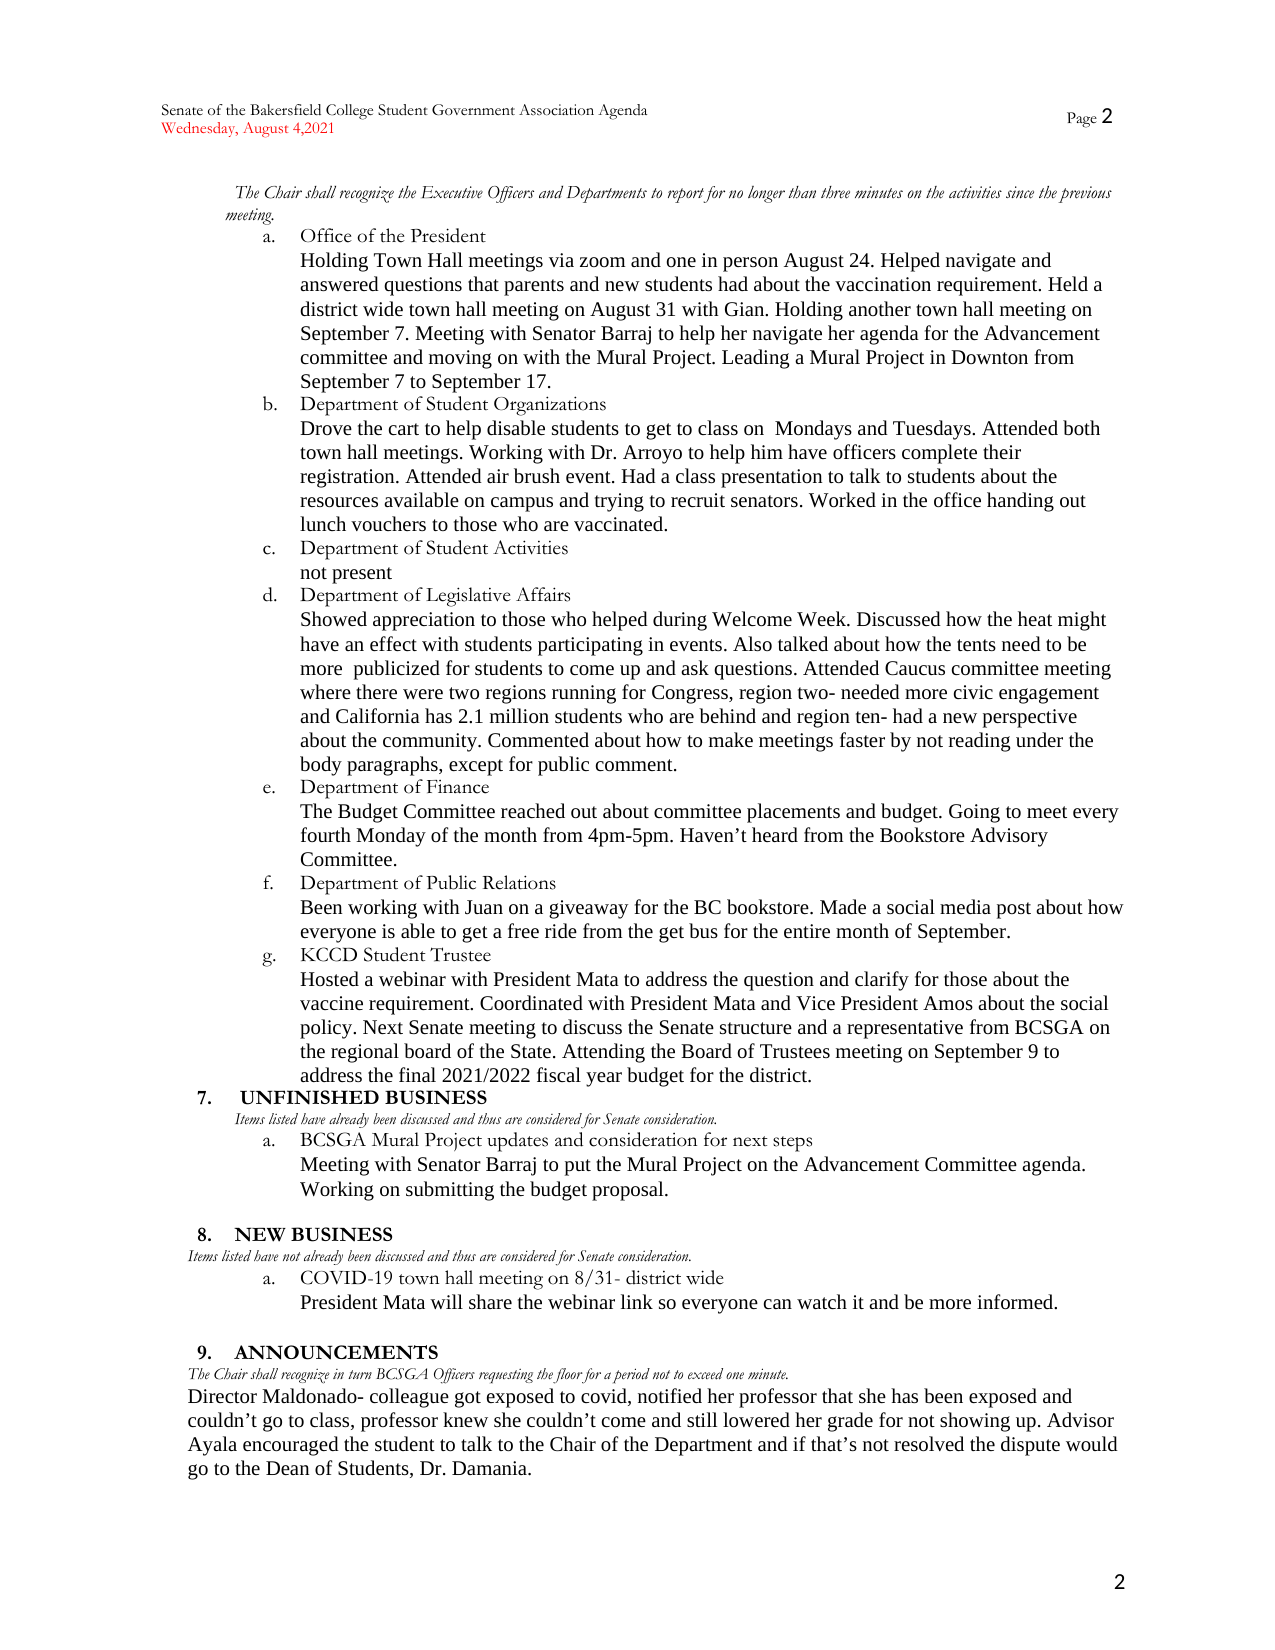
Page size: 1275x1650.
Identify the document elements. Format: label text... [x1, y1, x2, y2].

list Department of Legislative Affairs [262, 584, 1125, 607]
text President Mata will share the webinar link so everyone can watch it and be more informed. [300, 1289, 1125, 1314]
list KCCD Student Trustee [262, 943, 1125, 966]
list Department of Student Activities [262, 536, 1125, 560]
subtitle ANNOUNCEMENTS [197, 1342, 1125, 1365]
text Holding Town Hall meetings via zoom and one in person August 24. Helped navigate and answered questions that parents and new students had about the vaccination requirement. Held a district wide town hall meeting on August 31 with Gian. Holding another town hall meeting on September 7. Meeting with Senator Barraj to help her navigate her agenda for the Advancement committee and moving on with the Mural Project. Leading a Mural Project in Downton from September 7 to September 17. [300, 248, 1125, 393]
text not present [300, 560, 1125, 584]
subtitle NEW BUSINESS [197, 1224, 1125, 1247]
list Department of Public Relations [262, 871, 1125, 895]
text The Chair shall recognize the Executive Officers and Departments to report for no longer than three minutes on the activities since the previous meeting. [225, 183, 1125, 225]
list Office of the President [262, 225, 1125, 248]
text The Chair shall recognize in turn BCSGA Officers requesting the floor for a period not to exceed one minute. [187, 1365, 1125, 1384]
text Drove the cart to help disable students to get to class on Mondays and Tuesdays. Attended both town hall meetings. Working with Dr. Arroyo to help him have officers complete their registration. Attended air brush event. Had a class presentation to talk to students about the resources available on campus and trying to recruit senators. Worked in the office handing out lunch vouchers to those who are vaccinated. [300, 416, 1125, 536]
list Department of Student Organizations [262, 393, 1125, 416]
text Hosted a webinar with President Mata to address the question and clarify for those about the vaccine requirement. Coordinated with President Mata and Vice President Amos about the social policy. Next Senate meeting to discuss the Senate structure and a representative from BCSGA on the regional board of the State. Attending the Board of Trustees meeting on September 9 to address the final 2021/2022 fiscal year budget for the district. [300, 966, 1125, 1087]
text The Budget Committee reached out about committee placements and budget. Going to meet every fourth Monday of the month from 4pm-5pm. Haven’t heard from the Bookstore Advisory Committee. [300, 799, 1125, 871]
list BCSGA Mural Project updates and consideration for next steps [262, 1129, 1125, 1152]
text Director Maldonado- colleague got exposed to covid, notified her professor that she has been exposed and couldn’t go to class, professor knew she couldn’t come and still lowered her grade for not showing up. Advisor Ayala encouraged the student to talk to the Chair of the Department and if that’s not resolved the dispute would go to the Dean of Students, Dr. Damania. [187, 1384, 1125, 1480]
text Items listed have not already been discussed and thus are considered for Senate consideration. [187, 1247, 1125, 1266]
list UNFINISHED BUSINESS Items listed have already been discussed and thus are considered for Senate consideration. [197, 1087, 1125, 1129]
text Showed appreciation to those who helped during Welcome Week. Discussed how the heat might have an effect with students participating in events. Also talked about how the tents need to be more publicized for students to come up and ask questions. Attended Caucus committee meeting where there were two regions running for Congress, region two- needed more civic engagement and California has 2.1 million students who are behind and region ten- had a new perspective about the community. Commented about how to make meetings faster by not reading under the body paragraphs, except for public comment. [300, 607, 1125, 776]
text Meeting with Senator Barraj to put the Mural Project on the Advancement Committee agenda. Working on submitting the budget proposal. [300, 1152, 1125, 1201]
list Department of Finance [262, 776, 1125, 799]
text Been working with Juan on a giveaway for the BC bookstore. Made a social media post about how everyone is able to get a free ride from the get bus for the entire month of September. [300, 895, 1125, 943]
list COVID-19 town hall meeting on 8/31- district wide [262, 1266, 1125, 1289]
